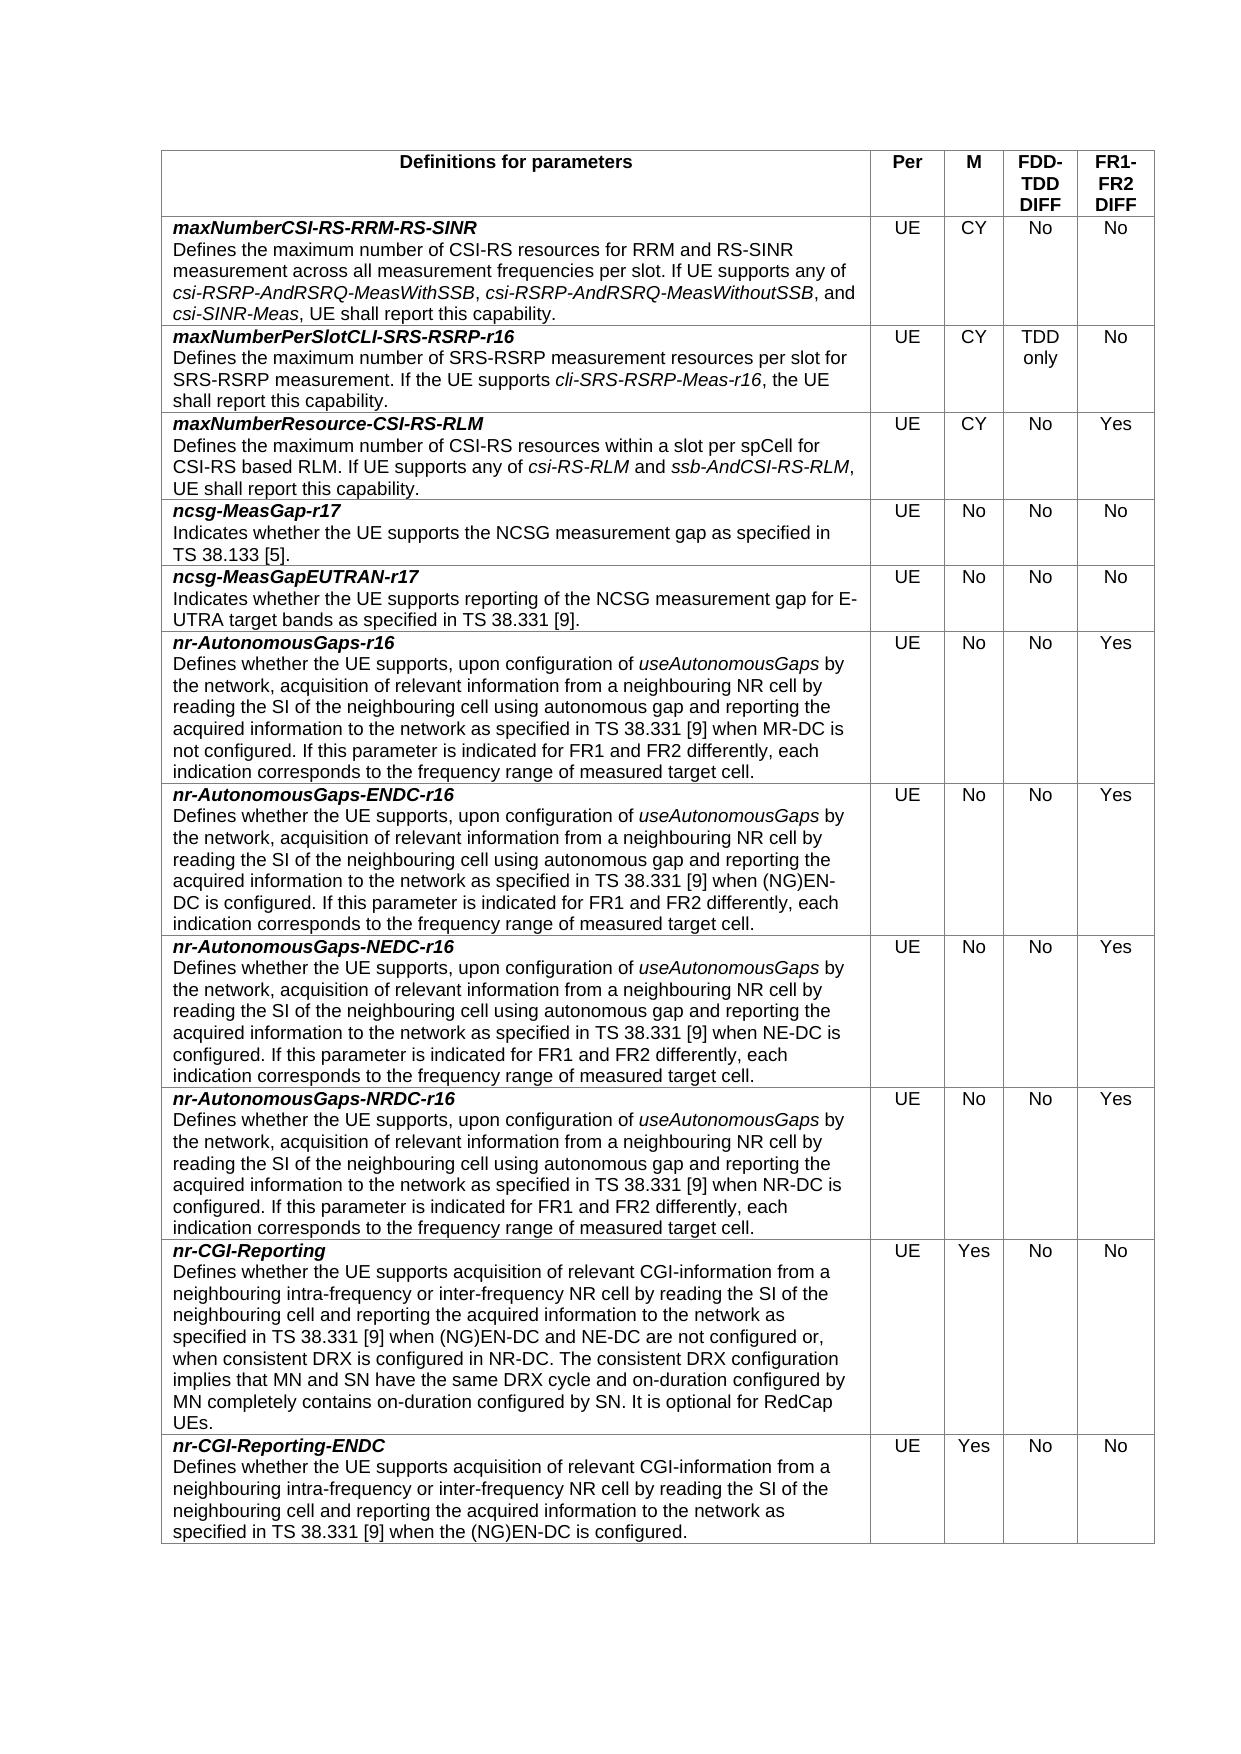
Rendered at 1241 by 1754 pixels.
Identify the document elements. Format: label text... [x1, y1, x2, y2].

table_cell No [945, 1088, 1003, 1238]
table_cell TDD only [1004, 326, 1077, 412]
table_cell No [1004, 1240, 1077, 1434]
table_cell ncsg-MeasGap-r17 Indicates whether the UE supports the NCSG measurement gap as specified in TS 38.133 [5]. [162, 500, 870, 565]
table_cell nr-AutonomousGaps-NRDC-r16 Defines whether the UE supports, upon configuration of useAutonomousGaps by the network, acquisition of relevant information from a neighbouring NR cell by reading the SI of the neighbouring cell using autonomous gap and reporting the acquired information to the network as specified in TS 38.331 [9] when NR-DC is configured. If this parameter is indicated for FR1 and FR2 differently, each indication corresponds to the frequency range of measured target cell. [162, 1088, 870, 1238]
table_cell CY [945, 326, 1003, 412]
table_cell No [945, 566, 1003, 631]
table_cell UE [871, 1435, 944, 1542]
table_cell No [1004, 632, 1077, 783]
table_cell No [1078, 1435, 1154, 1542]
table_cell nr-CGI-Reporting Defines whether the UE supports acquisition of relevant CGI-information from a neighbouring intra-frequency or inter-frequency NR cell by reading the SI of the neighbouring cell and reporting the acquired information to the network as specified in TS 38.331 [9] when (NG)EN-DC and NE-DC are not configured or, when consistent DRX is configured in NR-DC. The consistent DRX configuration implies that MN and SN have the same DRX cycle and on-duration configured by MN completely contains on-duration configured by SN. It is optional for RedCap UEs. [162, 1240, 870, 1434]
table_cell No [1004, 500, 1077, 565]
table_cell ncsg-MeasGapEUTRAN-r17 Indicates whether the UE supports reporting of the NCSG measurement gap for E-UTRA target bands as specified in TS 38.331 [9]. [162, 566, 870, 631]
table_cell UE [871, 936, 944, 1087]
table_cell Yes [1078, 784, 1154, 934]
table_cell CY [945, 413, 1003, 499]
table_cell UE [871, 500, 944, 565]
table_cell Yes [1078, 936, 1154, 1087]
table_cell nr-AutonomousGaps-ENDC-r16 Defines whether the UE supports, upon configuration of useAutonomousGaps by the network, acquisition of relevant information from a neighbouring NR cell by reading the SI of the neighbouring cell using autonomous gap and reporting the acquired information to the network as specified in TS 38.331 [9] when (NG)EN-DC is configured. If this parameter is indicated for FR1 and FR2 differently, each indication corresponds to the frequency range of measured target cell. [162, 784, 870, 934]
table_header Per [871, 151, 944, 216]
table_cell No [1004, 784, 1077, 934]
table_cell Yes [1078, 413, 1154, 499]
table_cell nr-AutonomousGaps-NEDC-r16 Defines whether the UE supports, upon configuration of useAutonomousGaps by the network, acquisition of relevant information from a neighbouring NR cell by reading the SI of the neighbouring cell using autonomous gap and reporting the acquired information to the network as specified in TS 38.331 [9] when NE-DC is configured. If this parameter is indicated for FR1 and FR2 differently, each indication corresponds to the frequency range of measured target cell. [162, 936, 870, 1087]
table_cell maxNumberCSI-RS-RRM-RS-SINR Defines the maximum number of CSI-RS resources for RRM and RS-SINR measurement across all measurement frequencies per slot. If UE supports any of csi-RSRP-AndRSRQ-MeasWithSSB, csi-RSRP-AndRSRQ-MeasWithoutSSB, and csi-SINR-Meas, UE shall report this capability. [162, 217, 870, 324]
table_cell No [945, 500, 1003, 565]
table_cell nr-AutonomousGaps-r16 Defines whether the UE supports, upon configuration of useAutonomousGaps by the network, acquisition of relevant information from a neighbouring NR cell by reading the SI of the neighbouring cell using autonomous gap and reporting the acquired information to the network as specified in TS 38.331 [9] when MR-DC is not configured. If this parameter is indicated for FR1 and FR2 differently, each indication corresponds to the frequency range of measured target cell. [162, 632, 870, 783]
table_cell No [1004, 1088, 1077, 1238]
table_cell No [1004, 1435, 1077, 1542]
table_cell maxNumberPerSlotCLI-SRS-RSRP-r16 Defines the maximum number of SRS-RSRP measurement resources per slot for SRS-RSRP measurement. If the UE supports cli-SRS-RSRP-Meas-r16, the UE shall report this capability. [162, 326, 870, 412]
table_cell maxNumberResource-CSI-RS-RLM Defines the maximum number of CSI-RS resources within a slot per spCell for CSI-RS based RLM. If UE supports any of csi-RS-RLM and ssb-AndCSI-RS-RLM, UE shall report this capability. [162, 413, 870, 499]
table_cell nr-CGI-Reporting-ENDC Defines whether the UE supports acquisition of relevant CGI-information from a neighbouring intra-frequency or inter-frequency NR cell by reading the SI of the neighbouring cell and reporting the acquired information to the network as specified in TS 38.331 [9] when the (NG)EN-DC is configured. [162, 1435, 870, 1542]
table_header FDD-TDD DIFF [1004, 151, 1077, 216]
table_cell No [1004, 936, 1077, 1087]
table_cell No [1004, 217, 1077, 324]
table_cell UE [871, 1240, 944, 1434]
table_cell UE [871, 566, 944, 631]
table_cell No [1078, 326, 1154, 412]
table_header FR1-FR2 DIFF [1078, 151, 1154, 216]
table_cell Yes [1078, 1088, 1154, 1238]
table_cell No [1078, 217, 1154, 324]
table_cell Yes [945, 1240, 1003, 1434]
table_cell No [1078, 500, 1154, 565]
table_cell UE [871, 326, 944, 412]
table_cell No [945, 936, 1003, 1087]
table_cell Yes [1078, 632, 1154, 783]
table_header Definitions for parameters [162, 151, 870, 216]
table_cell No [1078, 566, 1154, 631]
table_cell CY [945, 217, 1003, 324]
table_cell UE [871, 217, 944, 324]
table_cell No [1004, 413, 1077, 499]
table_cell UE [871, 1088, 944, 1238]
table_cell No [945, 632, 1003, 783]
table_header M [945, 151, 1003, 216]
table_cell No [1004, 566, 1077, 631]
table_cell No [945, 784, 1003, 934]
table_cell No [1078, 1240, 1154, 1434]
table_cell UE [871, 413, 944, 499]
table_cell Yes [945, 1435, 1003, 1542]
table_cell UE [871, 632, 944, 783]
table_cell UE [871, 784, 944, 934]
